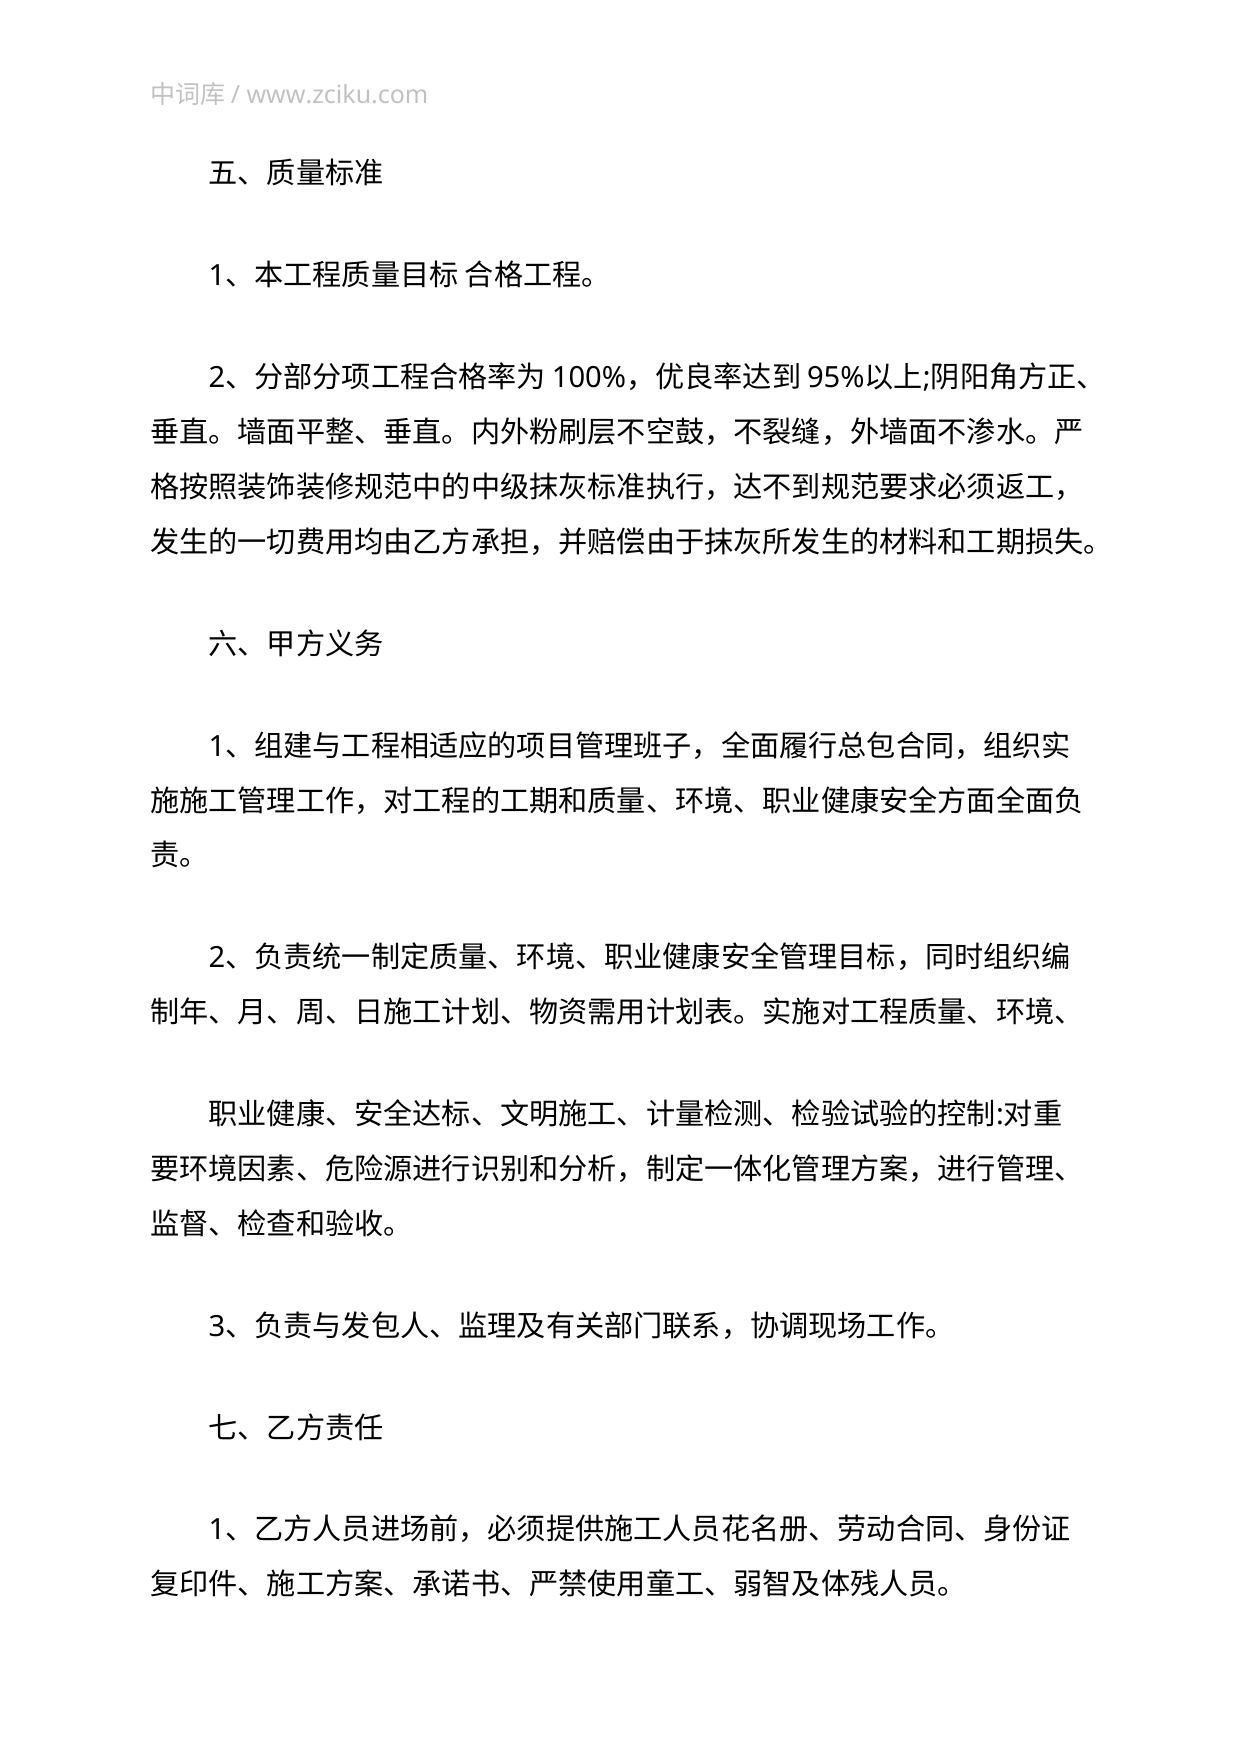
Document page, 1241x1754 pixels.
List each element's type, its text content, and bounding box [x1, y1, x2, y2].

text 职业健康、安全达标、文明施工、计量检测、检验试验的控制:对重要环境因素、危险源进行识别和分析，制定一体化管理方案，进行管理、监督、检查和验收。 [150, 1091, 1090, 1243]
text 2、负责统一制定质量、环境、职业健康安全管理目标，同时组织编制年、月、周、日施工计划、物资需用计划表。实施对工程质量、环境、 [150, 934, 1090, 1031]
text 七、乙方责任 [150, 1404, 1090, 1446]
text 2、分部分项工程合格率为100%，优良率达到95%以上;阴阳角方正、垂直。墙面平整、垂直。内外粉刷层不空鼓，不裂缝，外墙面不渗水。严格按照装饰装修规范中的中级抹灰标准执行，达不到规范要求必须返工，发生的一切费用均由乙方承担，并赔偿由于抹灰所发生的材料和工期损失。 [150, 354, 1090, 561]
text 1、乙方人员进场前，必须提供施工人员花名册、劳动合同、身份证复印件、施工方案、承诺书、严禁使用童工、弱智及体残人员。 [150, 1506, 1090, 1603]
text 1、本工程质量目标 合格工程。 [150, 252, 1090, 294]
text 五、质量标准 [150, 150, 1090, 192]
text 六、甲方义务 [150, 620, 1090, 663]
text 1、组建与工程相适应的项目管理班子，全面履行总包合同，组织实施施工管理工作，对工程的工期和质量、环境、职业健康安全方面全面负责。 [150, 722, 1090, 874]
text 3、负责与发包人、监理及有关部门联系，协调现场工作。 [150, 1302, 1090, 1344]
